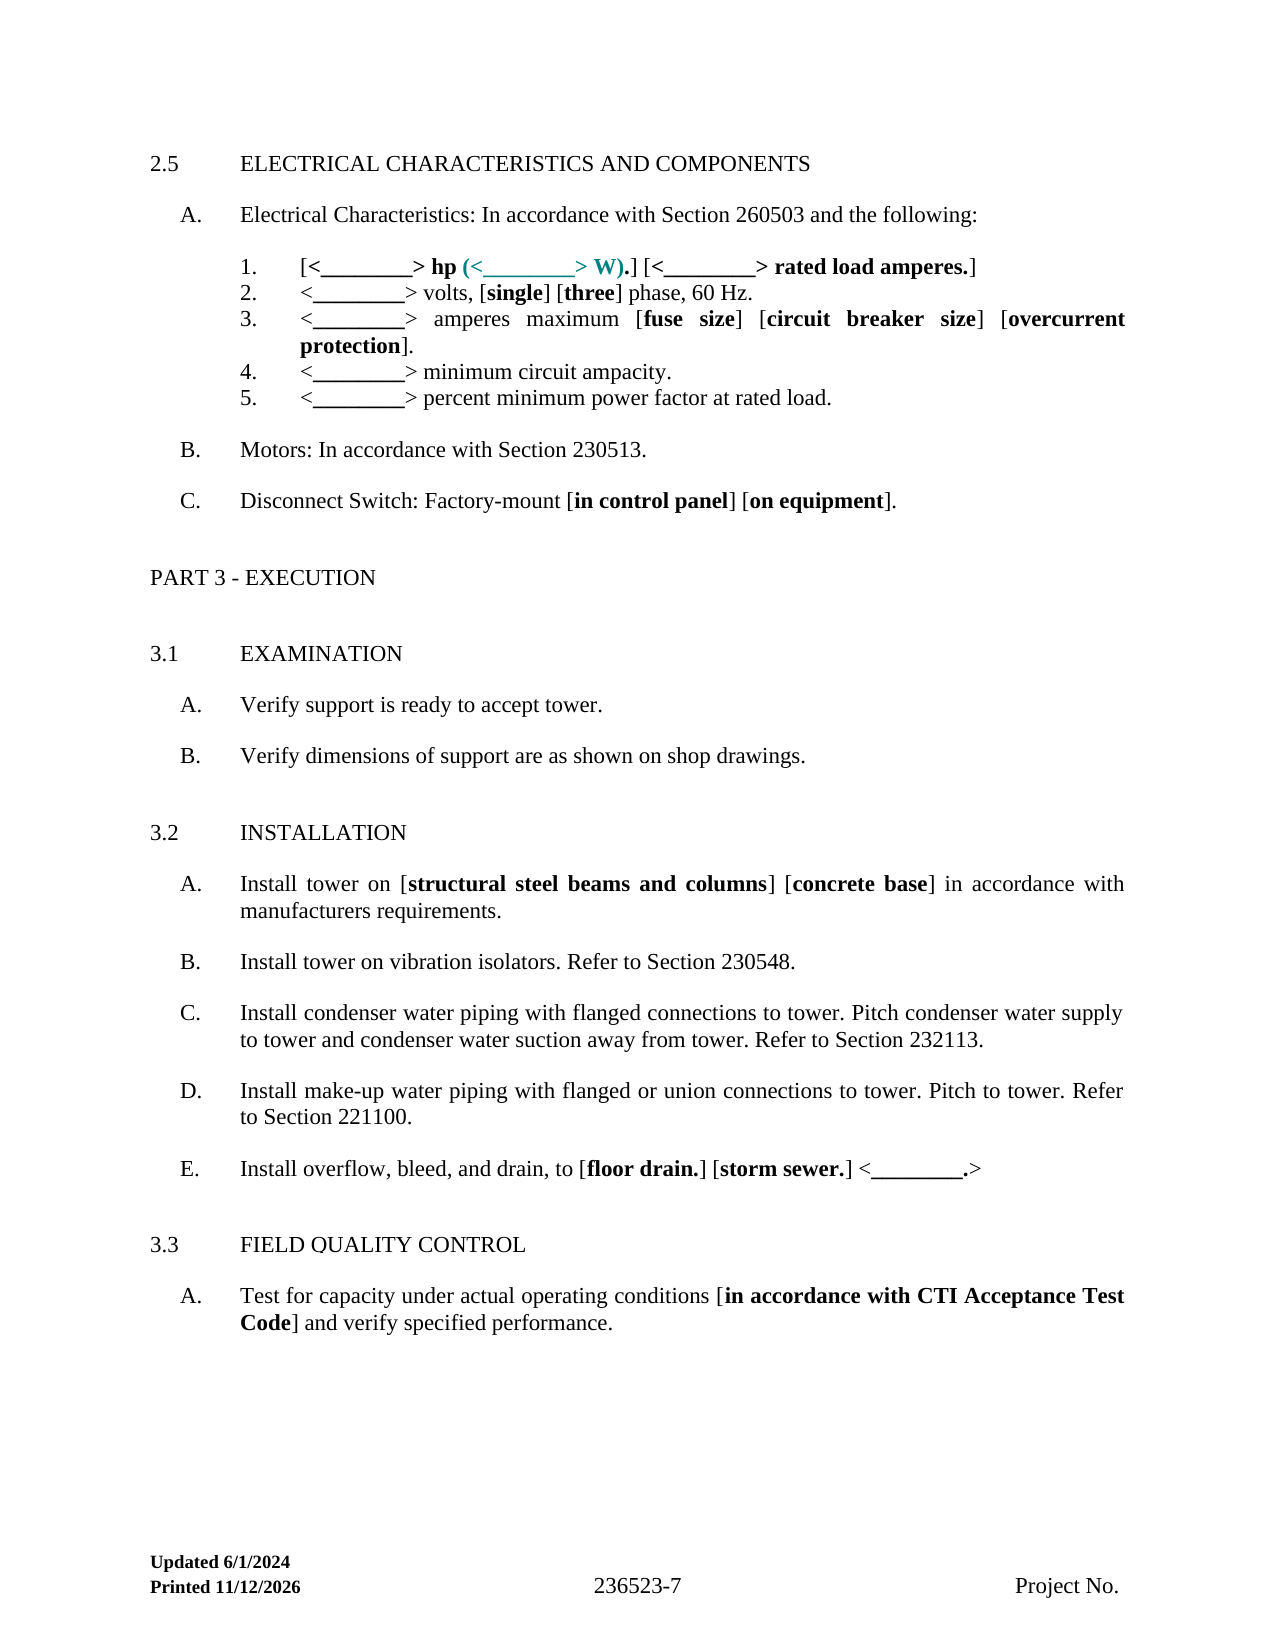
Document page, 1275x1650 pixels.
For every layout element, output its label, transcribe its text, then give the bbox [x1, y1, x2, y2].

text EXAMINATION [150, 640, 1125, 666]
text Install make-up water piping with flanged or union connections to tower. Pitch to tower. Refer to Section 221100. [180, 1077, 1125, 1130]
text Verify dimensions of support are as shown on shop drawings. [180, 743, 1125, 769]
text Install tower on [structural steel beams and columns] [concrete base] in accordance with manufacturers requirements. [180, 870, 1125, 923]
text Install tower on vibration isolators. Refer to Section 230548. [180, 948, 1125, 974]
text Verify support is ready to accept tower. [180, 691, 1125, 718]
text INSTALLATION [150, 819, 1125, 845]
text <________> percent minimum power factor at rated load. [240, 384, 1125, 411]
text <________> volts, [single] [three] phase, 60 Hz. [240, 279, 1125, 305]
text Test for capacity under actual operating conditions [in accordance with CTI Acceptance Test Code] and verify specified performance. [180, 1282, 1125, 1335]
text FIELD QUALITY CONTROL [150, 1231, 1125, 1253]
text Motors: In accordance with Section 230513. [180, 436, 1125, 462]
text EXECUTION [150, 563, 1125, 590]
text Install condenser water piping with flanged connections to tower. Pitch condenser water supply to tower and condenser water suction away from tower. Refer to Section 232113. [180, 999, 1125, 1052]
text Electrical Characteristics: In accordance with Section 260503 and the following: [180, 201, 1125, 228]
text Disconnect Switch: Factory-mount [in control panel] [on equipment]. [180, 487, 1125, 513]
text Install overflow, bleed, and drain, to [floor drain.] [storm sewer.] <________.> [180, 1155, 1125, 1181]
text [<________> hp (<________> W).] [<________> rated load amperes.] [240, 253, 1125, 279]
text <________> amperes maximum [fuse size] [circuit breaker size] [overcurrent protection]. [240, 305, 1125, 358]
text <________> minimum circuit ampacity. [240, 358, 1125, 384]
text ELECTRICAL CHARACTERISTICS AND COMPONENTS [150, 150, 1125, 172]
